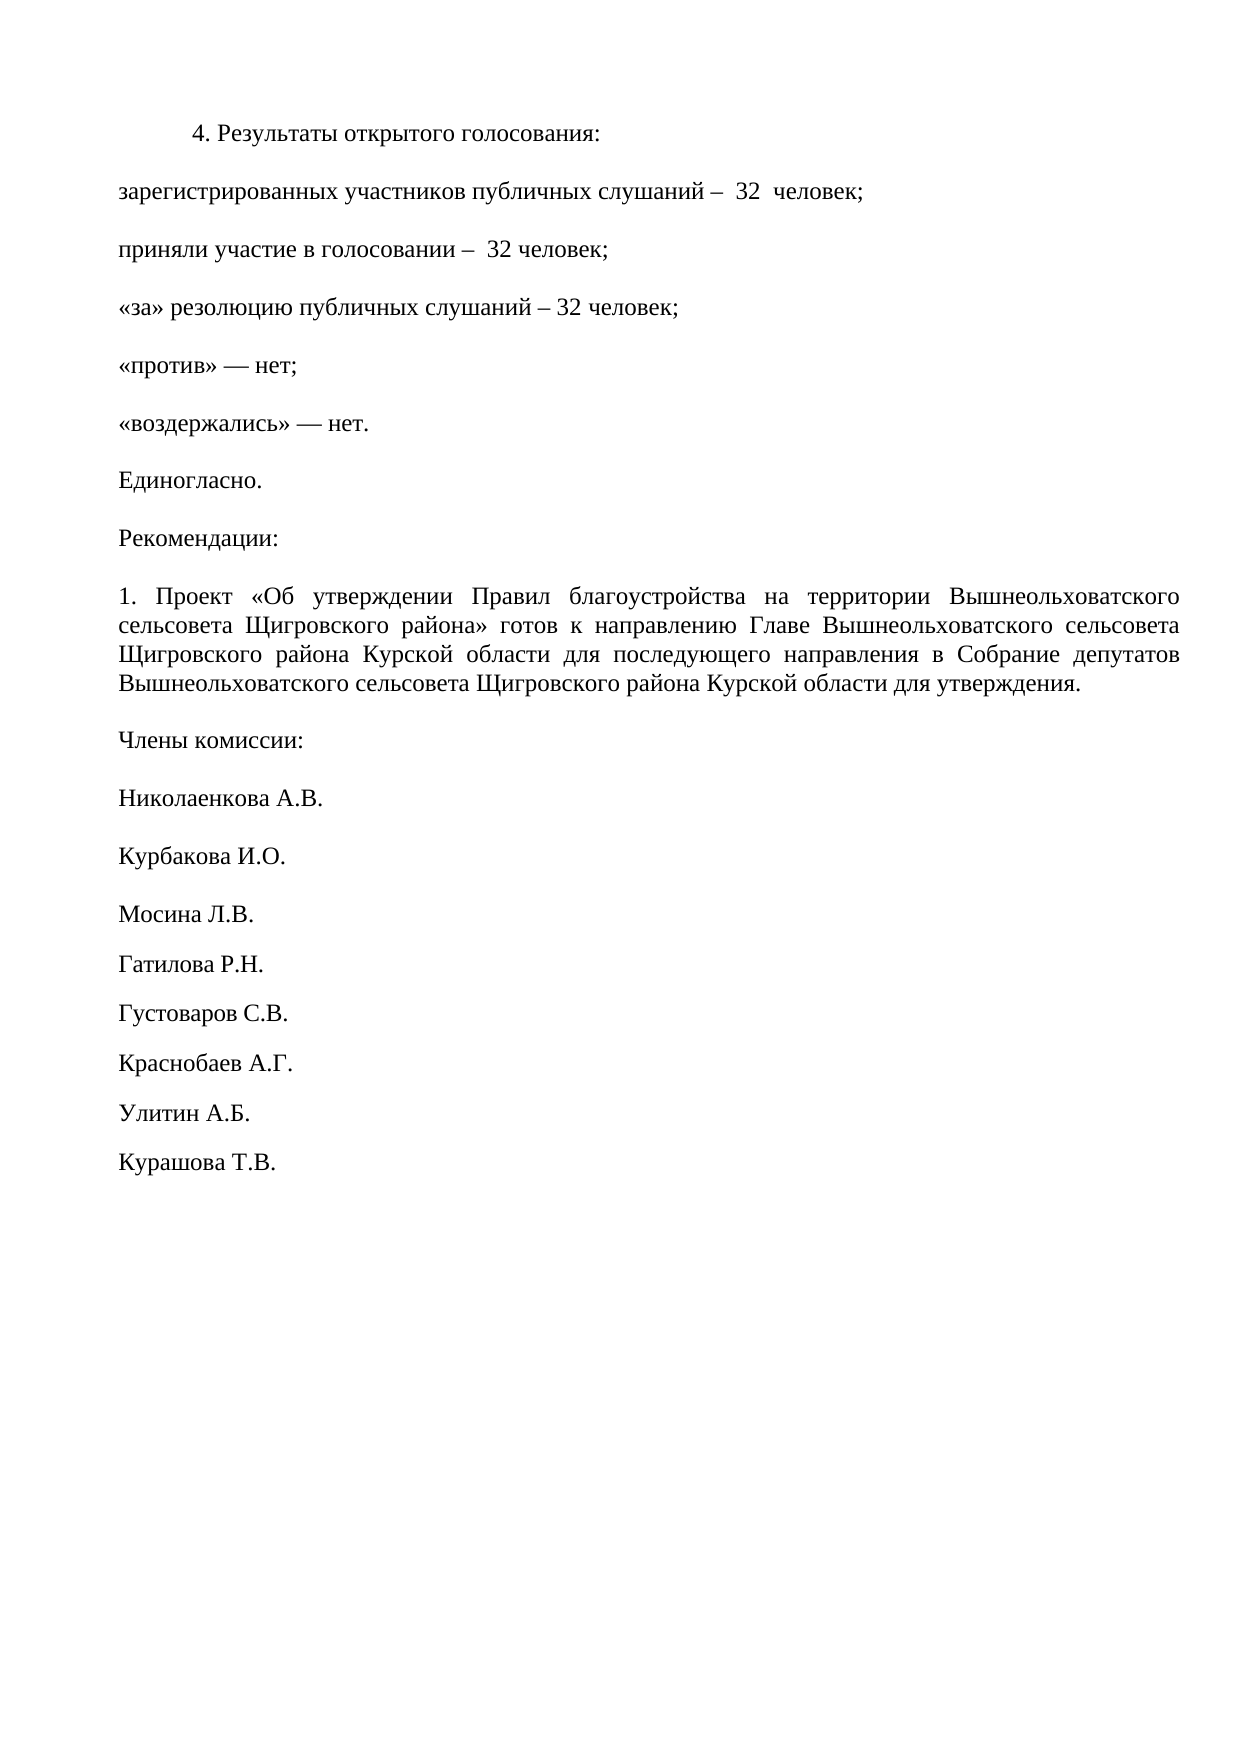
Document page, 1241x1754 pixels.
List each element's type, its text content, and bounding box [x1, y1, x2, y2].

text Курашова Т.В. [118, 1147, 1181, 1176]
text Курбакова И.О. [118, 841, 1181, 870]
text приняли участие в голосовании – 32 человек; [118, 234, 1181, 263]
text Краснобаев А.Г. [118, 1048, 1181, 1077]
text Мосина Л.В. [118, 899, 1181, 928]
text 1. Проект «Об утверждении Правил благоустройства на территории Вышнеольховатского сельсовета Щигровского района» готов к направлению Главе Вышнеольховатского сельсовета Щигровского района Курской области для последующего направления в Собрание депутатов Вышнеольховатского сельсовета Щигровского района Курской области для утверждения. [118, 581, 1181, 696]
text «против» — нет; [118, 350, 1181, 378]
text Гатилова Р.Н. [118, 949, 1181, 978]
text Рекомендации: [118, 523, 1181, 552]
text Члены комиссии: [118, 726, 1181, 754]
text Николаенкова А.В. [118, 783, 1181, 812]
text Единогласно. [118, 466, 1181, 494]
text «за» резолюцию публичных слушаний – 32 человек; [118, 292, 1181, 321]
text «воздержались» — нет. [118, 408, 1181, 436]
text зарегистрированных участников публичных слушаний – 32 человек; [118, 176, 1181, 205]
text 4. Результаты открытого голосования: [118, 118, 1181, 147]
text Улитин А.Б. [118, 1098, 1181, 1126]
text Густоваров С.В. [118, 998, 1181, 1027]
